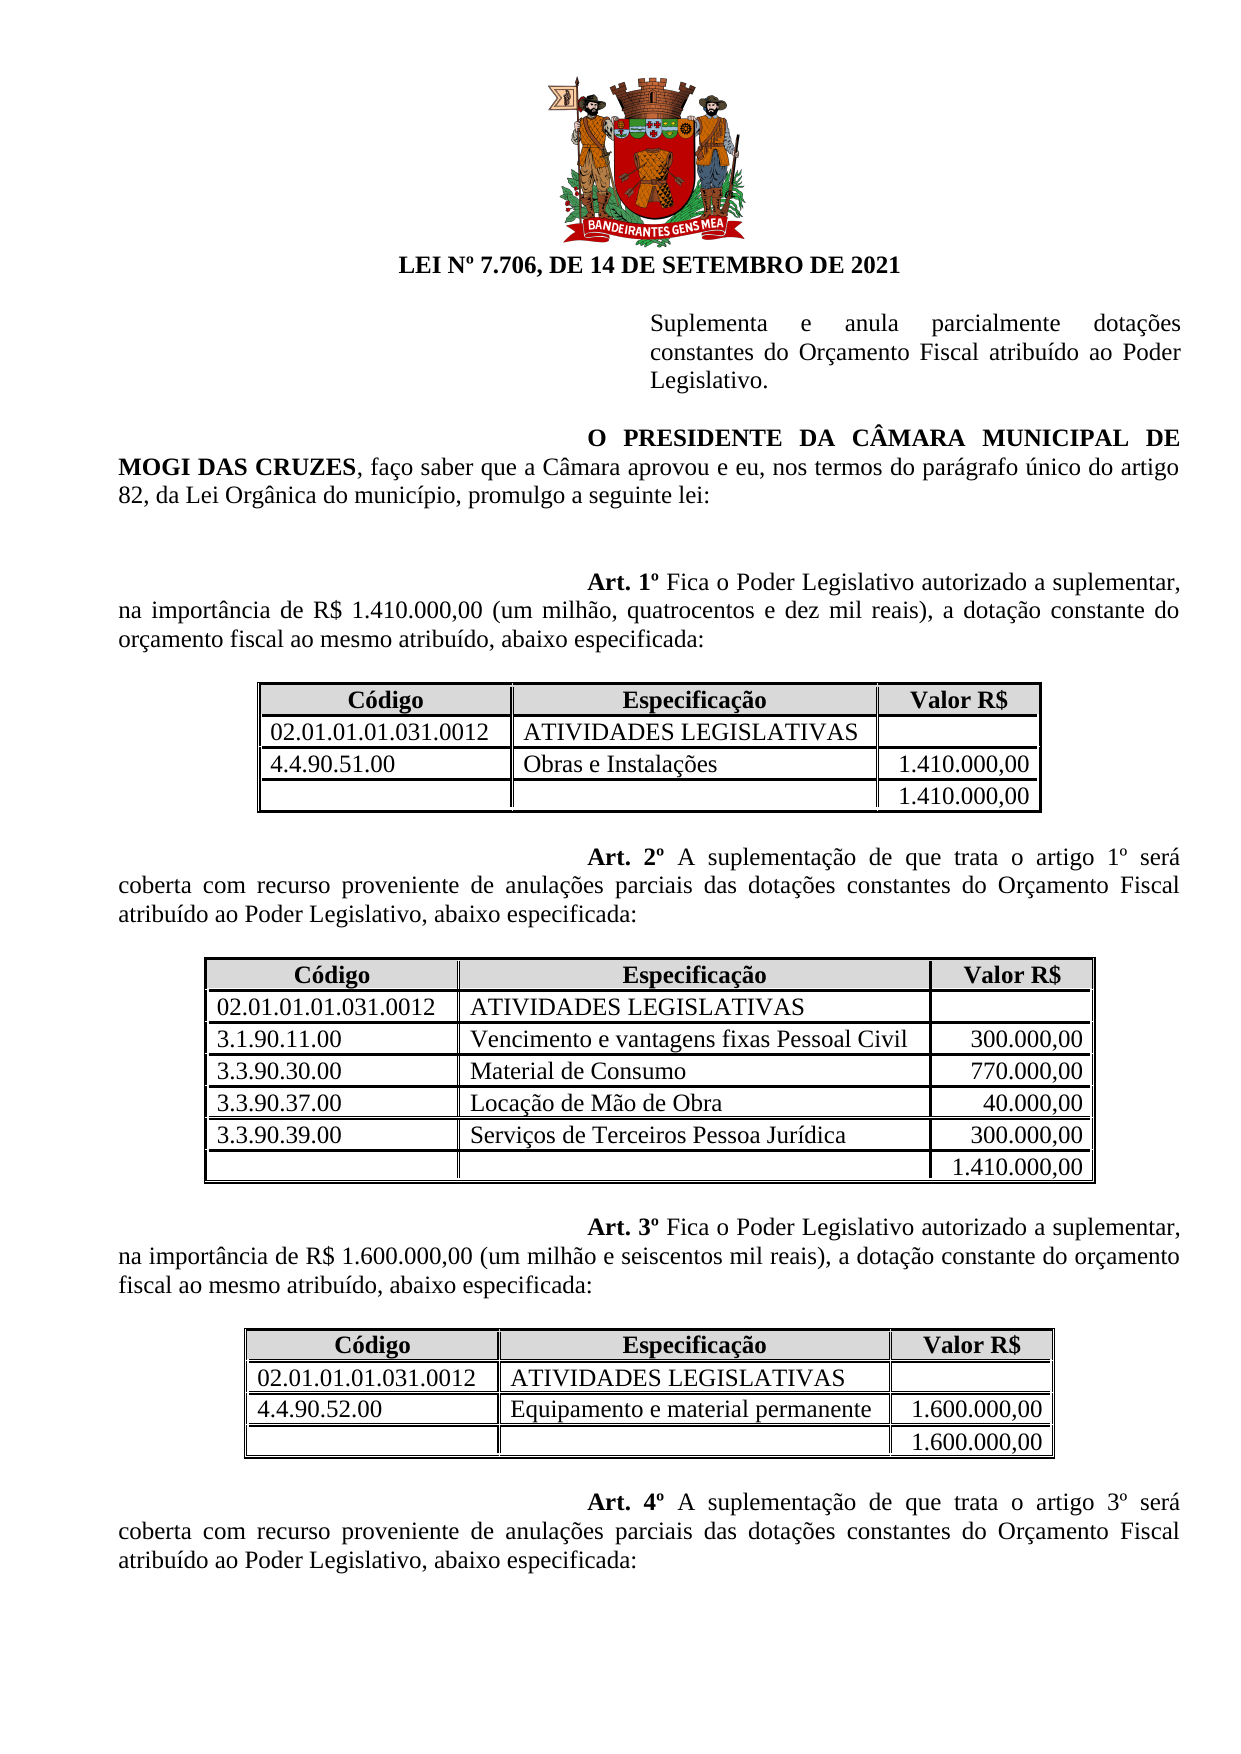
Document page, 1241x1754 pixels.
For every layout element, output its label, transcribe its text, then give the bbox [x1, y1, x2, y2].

table_header Especificação [499, 1330, 890, 1359]
table_cell 1.600.000,00 [890, 1423, 1053, 1455]
table_cell [879, 714, 1039, 746]
table_cell 3.3.90.37.00 [205, 1085, 457, 1116]
table_cell 770.000,00 [932, 1053, 1094, 1084]
table_header Valor R$ [877, 683, 1039, 714]
text LEI Nº 7.706, DE 14 DE SETEMBRO DE 2021 [118, 250, 1181, 279]
table_header Valor R$ [931, 960, 1092, 988]
table_cell 02.01.01.01.031.0012 [205, 989, 457, 1021]
table_cell ATIVIDADES LEGISLATIVAS [501, 1363, 889, 1391]
table_cell 02.01.01.01.031.0012 [246, 1359, 499, 1391]
table_cell 4.4.90.52.00 [246, 1391, 499, 1423]
table_cell 1.410.000,00 [931, 1149, 1094, 1180]
table_cell 40.000,00 [932, 1085, 1094, 1116]
table_cell [246, 1423, 499, 1455]
table_cell 300.000,00 [932, 1021, 1094, 1052]
table_cell [932, 989, 1094, 1021]
table_cell 1.600.000,00 [890, 1391, 1053, 1423]
table_cell 02.01.01.01.031.0012 [261, 714, 510, 746]
table_cell [205, 1149, 458, 1180]
table_header Valor R$ [890, 1329, 1052, 1359]
table_cell 3.1.90.11.00 [205, 1021, 457, 1052]
table_cell [499, 1426, 890, 1455]
table_cell Serviços de Terceiros Pessoa Jurídica [460, 1120, 929, 1148]
table_cell Material de Consumo [460, 1056, 929, 1084]
table_cell [890, 1359, 1053, 1391]
text Art. 1º Fica o Poder Legislativo autorizado a suplementar, na importância de R$ 1.410.000,00 (um milhão, quatrocentos e dez mil reais), a dotação constante do orçamento fiscal ao mesmo atribuído, abaixo especificada: [118, 567, 1181, 653]
text Art. 3º Fica o Poder Legislativo autorizado a suplementar, na importância de R$ 1.600.000,00 (um milhão e seiscentos mil reais), a dotação constante do orçamento fiscal ao mesmo atribuído, abaixo especificada: [118, 1212, 1181, 1299]
text O PRESIDENTE DA CÂMARA MUNICIPAL DE MOGI DAS CRUZES, faço saber que a Câmara aprovou e eu, nos termos do parágrafo único do artigo 82, da Lei Orgânica do município, promulgo a seguinte lei: [118, 423, 1181, 509]
text Art. 4º A suplementação de que trata o artigo 3º será coberta com recurso proveniente de anulações parciais das dotações constantes do Orçamento Fiscal atribuído ao Poder Legislativo, abaixo especificada: [118, 1487, 1181, 1573]
table_cell 4.4.90.51.00 [259, 746, 510, 778]
table_header Código [247, 1331, 499, 1359]
text Suplementa e anula parcialmente dotações constantes do Orçamento Fiscal atribuído ao Poder Legislativo. [650, 308, 1181, 394]
table_cell 300.000,00 [931, 1116, 1094, 1148]
table_cell [512, 780, 877, 809]
table_cell ATIVIDADES LEGISLATIVAS [460, 992, 929, 1021]
table_cell Obras e Instalações [514, 749, 876, 778]
table_cell 3.3.90.39.00 [205, 1116, 458, 1148]
table_cell Locação de Mão de Obra [460, 1088, 929, 1116]
text Art. 2º A suplementação de que trata o artigo 1º será coberta com recurso proveniente de anulações parciais das dotações constantes do Orçamento Fiscal atribuído ao Poder Legislativo, abaixo especificada: [118, 842, 1181, 928]
table_header Código [261, 685, 512, 714]
table_cell Vencimento e vantagens fixas Pessoal Civil [460, 1024, 929, 1052]
table_cell Equipamento e material permanente [501, 1395, 889, 1423]
table_header Código [207, 960, 458, 988]
table_cell 3.3.90.30.00 [205, 1053, 457, 1084]
table_header Especificação [459, 960, 931, 988]
picture [546, 73, 753, 251]
table_cell 1.410.000,00 [877, 778, 1039, 809]
table_header Especificação [512, 684, 877, 714]
table_cell 1.410.000,00 [879, 746, 1040, 778]
table_cell ATIVIDADES LEGISLATIVAS [514, 717, 876, 746]
table_cell [261, 778, 512, 809]
table_cell [459, 1152, 931, 1180]
